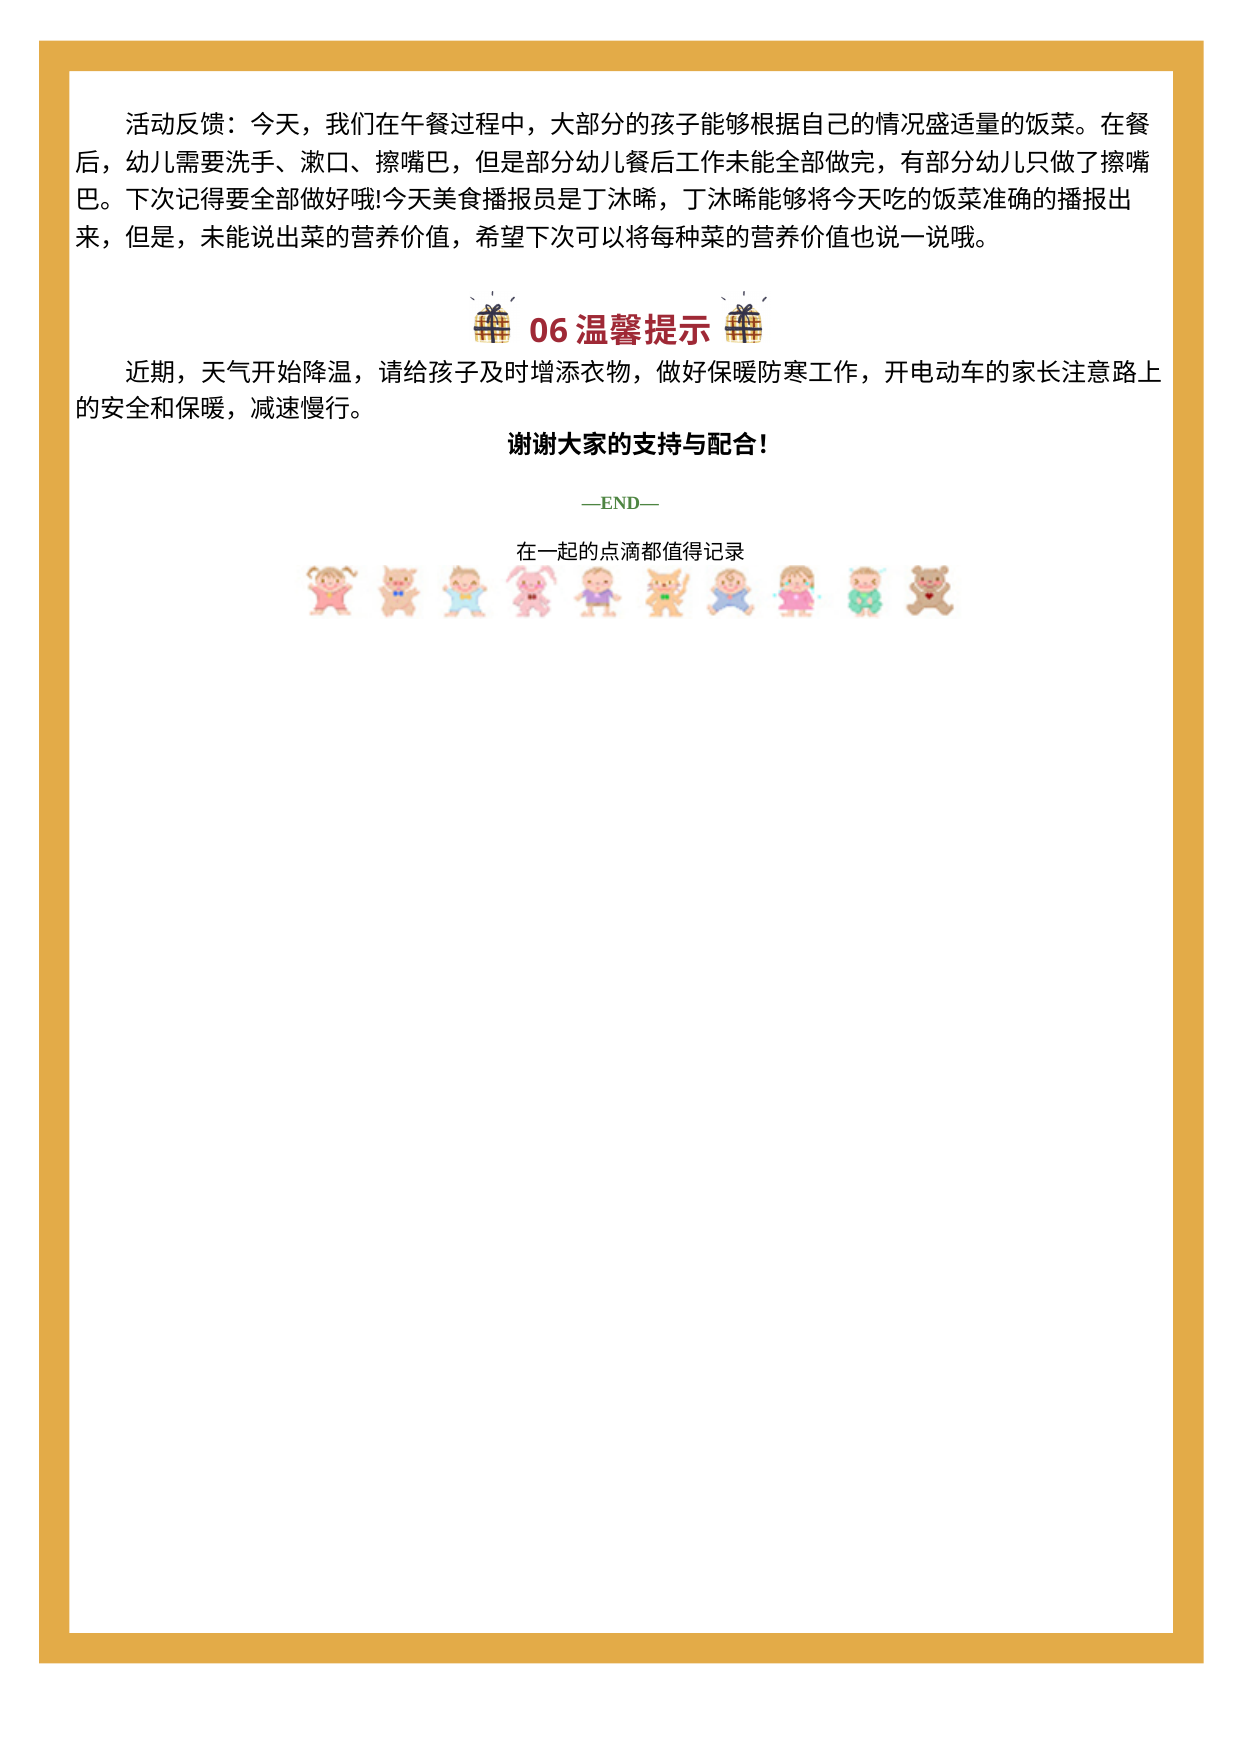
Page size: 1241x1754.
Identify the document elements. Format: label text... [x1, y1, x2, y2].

text 06温馨提示 [75, 291, 1165, 352]
picture [469, 291, 520, 343]
picture [720, 291, 772, 343]
picture [275, 565, 982, 619]
list 谢谢大家的支持与配合！ [75, 424, 1165, 461]
list 近期，天气开始降温，请给孩子及时增添衣物，做好保暖防寒工作，开电动车的家长注意路上的安全和保暖，减速慢行。 [75, 352, 1165, 424]
text —END— [75, 492, 1165, 514]
text 在一起的点滴都值得记录 [75, 535, 1165, 565]
text 活动反馈：今天，我们在午餐过程中，大部分的孩子能够根据自己的情况盛适量的饭菜。在餐后，幼儿需要洗手、漱口、擦嘴巴，但是部分幼儿餐后工作未能全部做完，有部分幼儿只做了擦嘴巴。下次记得要全部做好哦!今天美食播报员是丁沐晞，丁沐晞能够将今天吃的饭菜准确的播报出来，但是，未能说出菜的营养价值，希望下次可以将每种菜的营养价值也说一说哦。 [75, 104, 1165, 254]
